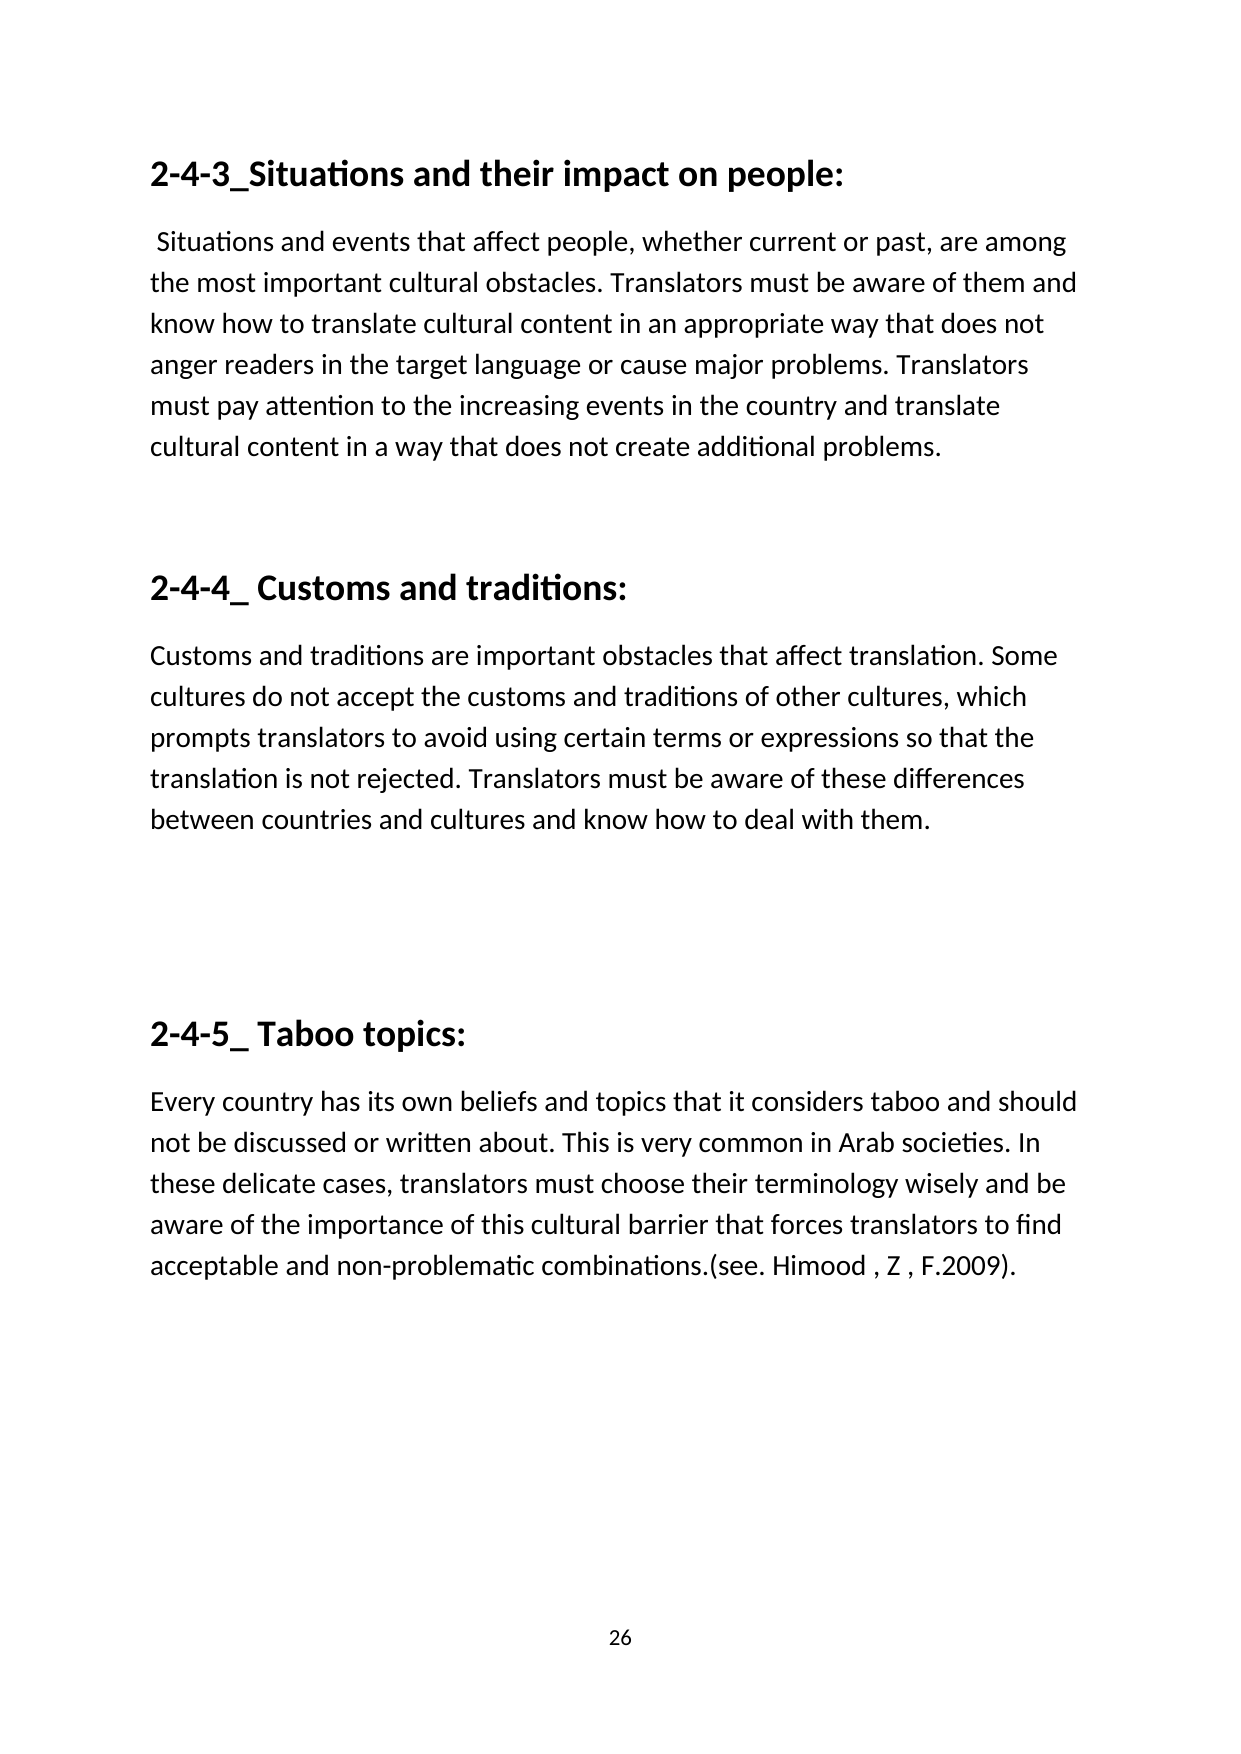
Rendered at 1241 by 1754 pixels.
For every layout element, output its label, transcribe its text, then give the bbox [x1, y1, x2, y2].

text 2-4-5_ Taboo topics: [150, 1010, 1090, 1056]
text Every country has its own beliefs and topics that it considers taboo and should not be discussed or written about. This is very common in Arab societies. In these delicate cases, translators must choose their terminology wisely and be aware of the importance of this cultural barrier that forces translators to find acceptable and non-problematic combinations.(see. Himood , Z , F.2009). [150, 1083, 1090, 1283]
text 2-4-4_ Customs and traditions: [150, 563, 1090, 609]
text Customs and traditions are important obstacles that affect translation. Some cultures do not accept the customs and traditions of other cultures, which prompts translators to avoid using certain terms or expressions so that the translation is not rejected. Translators must be aware of these differences between countries and cultures and know how to deal with them. [150, 637, 1090, 836]
text 2-4-3_Situations and their impact on people: [150, 150, 1090, 196]
text Situations and events that affect people, whether current or past, are among the most important cultural obstacles. Translators must be aware of them and know how to translate cultural content in an appropriate way that does not anger readers in the target language or cause major problems. Translators must pay attention to the increasing events in the country and translate cultural content in a way that does not create additional problems. [150, 223, 1090, 464]
